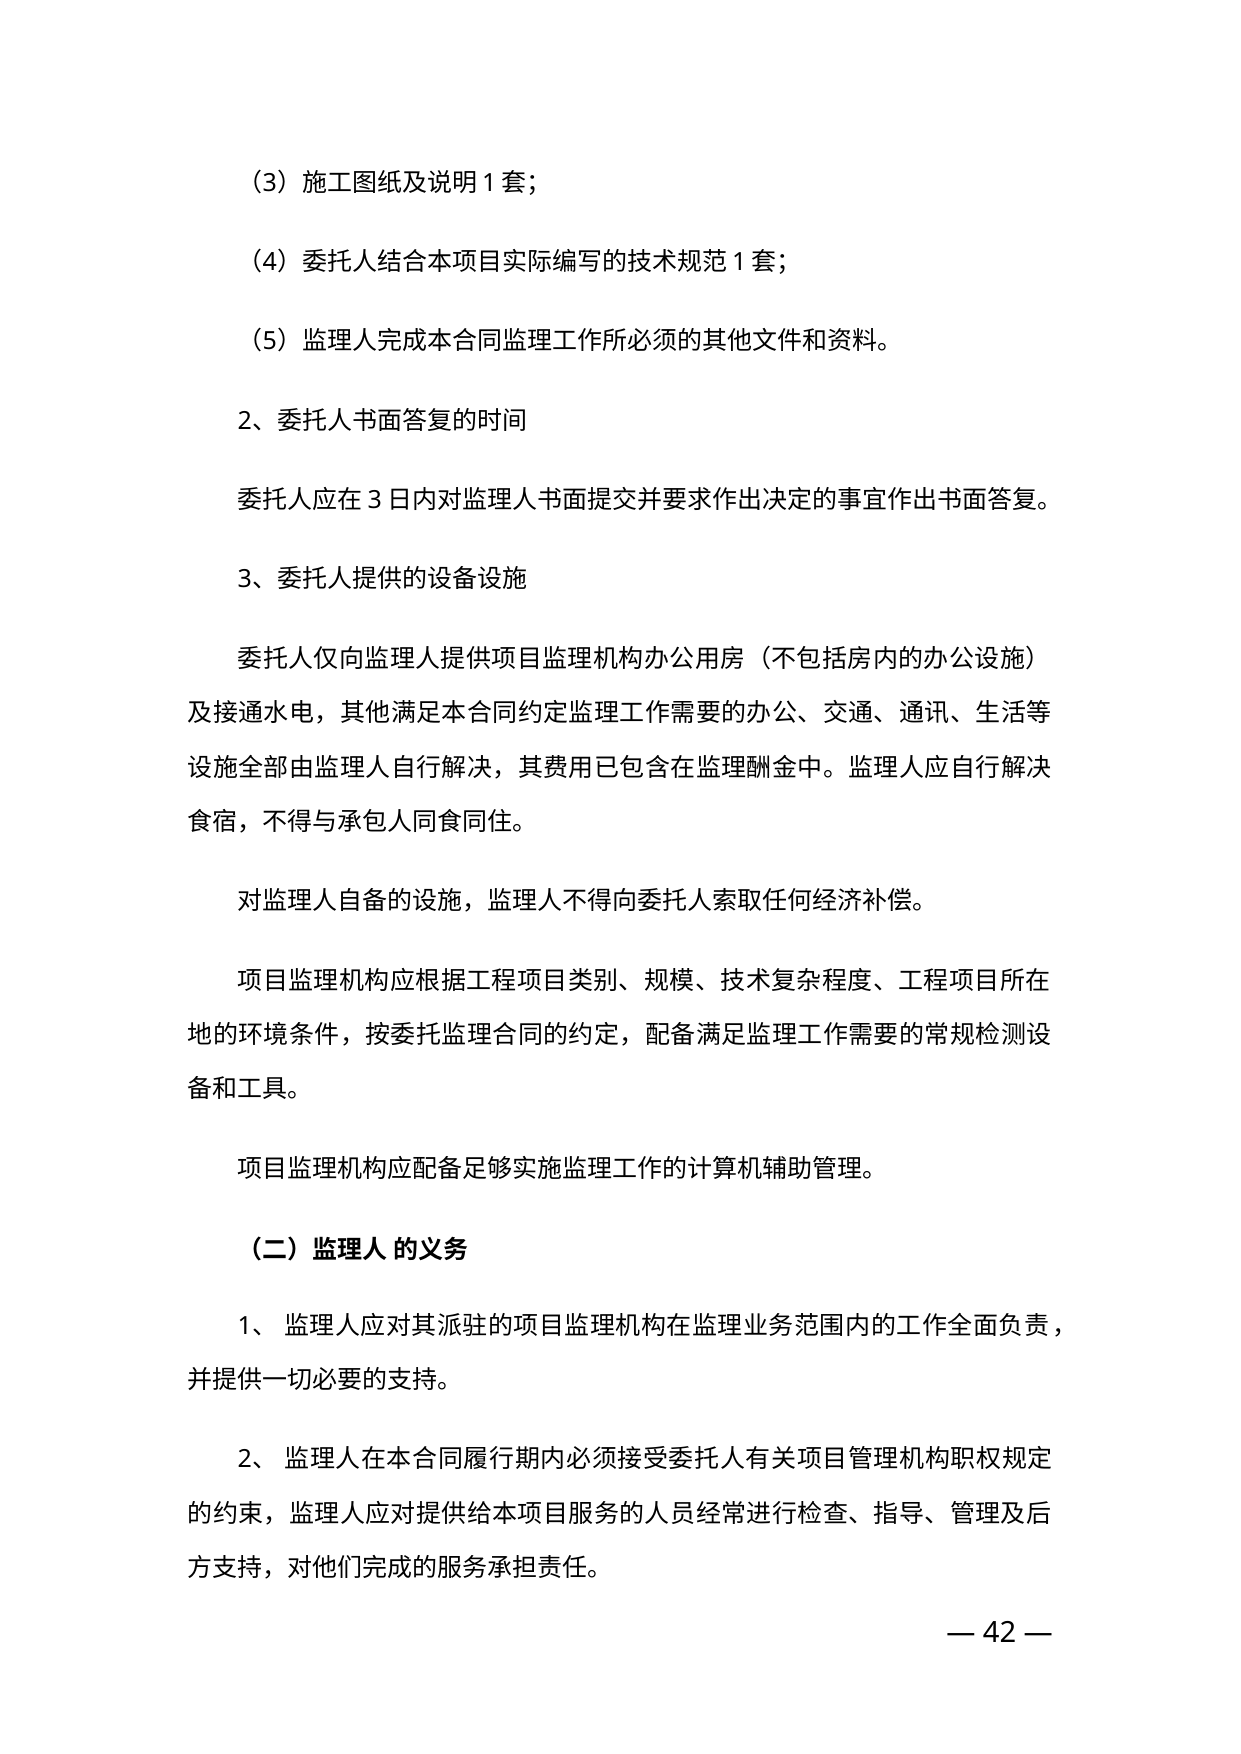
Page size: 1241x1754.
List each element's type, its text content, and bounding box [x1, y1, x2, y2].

text 委托人应在3日内对监理人书面提交并要求作出决定的事宜作出书面答复。 [187, 479, 1053, 516]
text 委托人仅向监理人提供项目监理机构办公用房（不包括房内的办公设施）及接通水电，其他满足本合同约定监理工作需要的办公、交通、通讯、生活等设施全部由监理人自行解决，其费用已包含在监理酬金中。监理人应自行解决食宿，不得与承包人同食同住。 [187, 638, 1053, 838]
text （4）委托人结合本项目实际编写的技术规范1套； [187, 241, 1053, 278]
text 2、 监理人在本合同履行期内必须接受委托人有关项目管理机构职权规定的约束，监理人应对提供给本项目服务的人员经常进行检查、指导、管理及后方支持，对他们完成的服务承担责任。 [187, 1439, 1053, 1584]
text 项目监理机构应配备足够实施监理工作的计算机辅助管理。 [187, 1148, 1053, 1184]
text 2、委托人书面答复的时间 [187, 400, 1053, 436]
text （3）施工图纸及说明1套； [187, 162, 1053, 198]
text 3、委托人提供的设备设施 [187, 559, 1053, 595]
text （二）监理人 的义务 [187, 1215, 1053, 1280]
text （5）监理人完成本合同监理工作所必须的其他文件和资料。 [187, 321, 1053, 357]
text 项目监理机构应根据工程项目类别、规模、技术复杂程度、工程项目所在地的环境条件，按委托监理合同的约定，配备满足监理工作需要的常规检测设备和工具。 [187, 960, 1053, 1105]
text 对监理人自备的设施，监理人不得向委托人索取任何经济补偿。 [187, 881, 1053, 917]
text 1、 监理人应对其派驻的项目监理机构在监理业务范围内的工作全面负责，并提供一切必要的支持。 [187, 1305, 1053, 1396]
